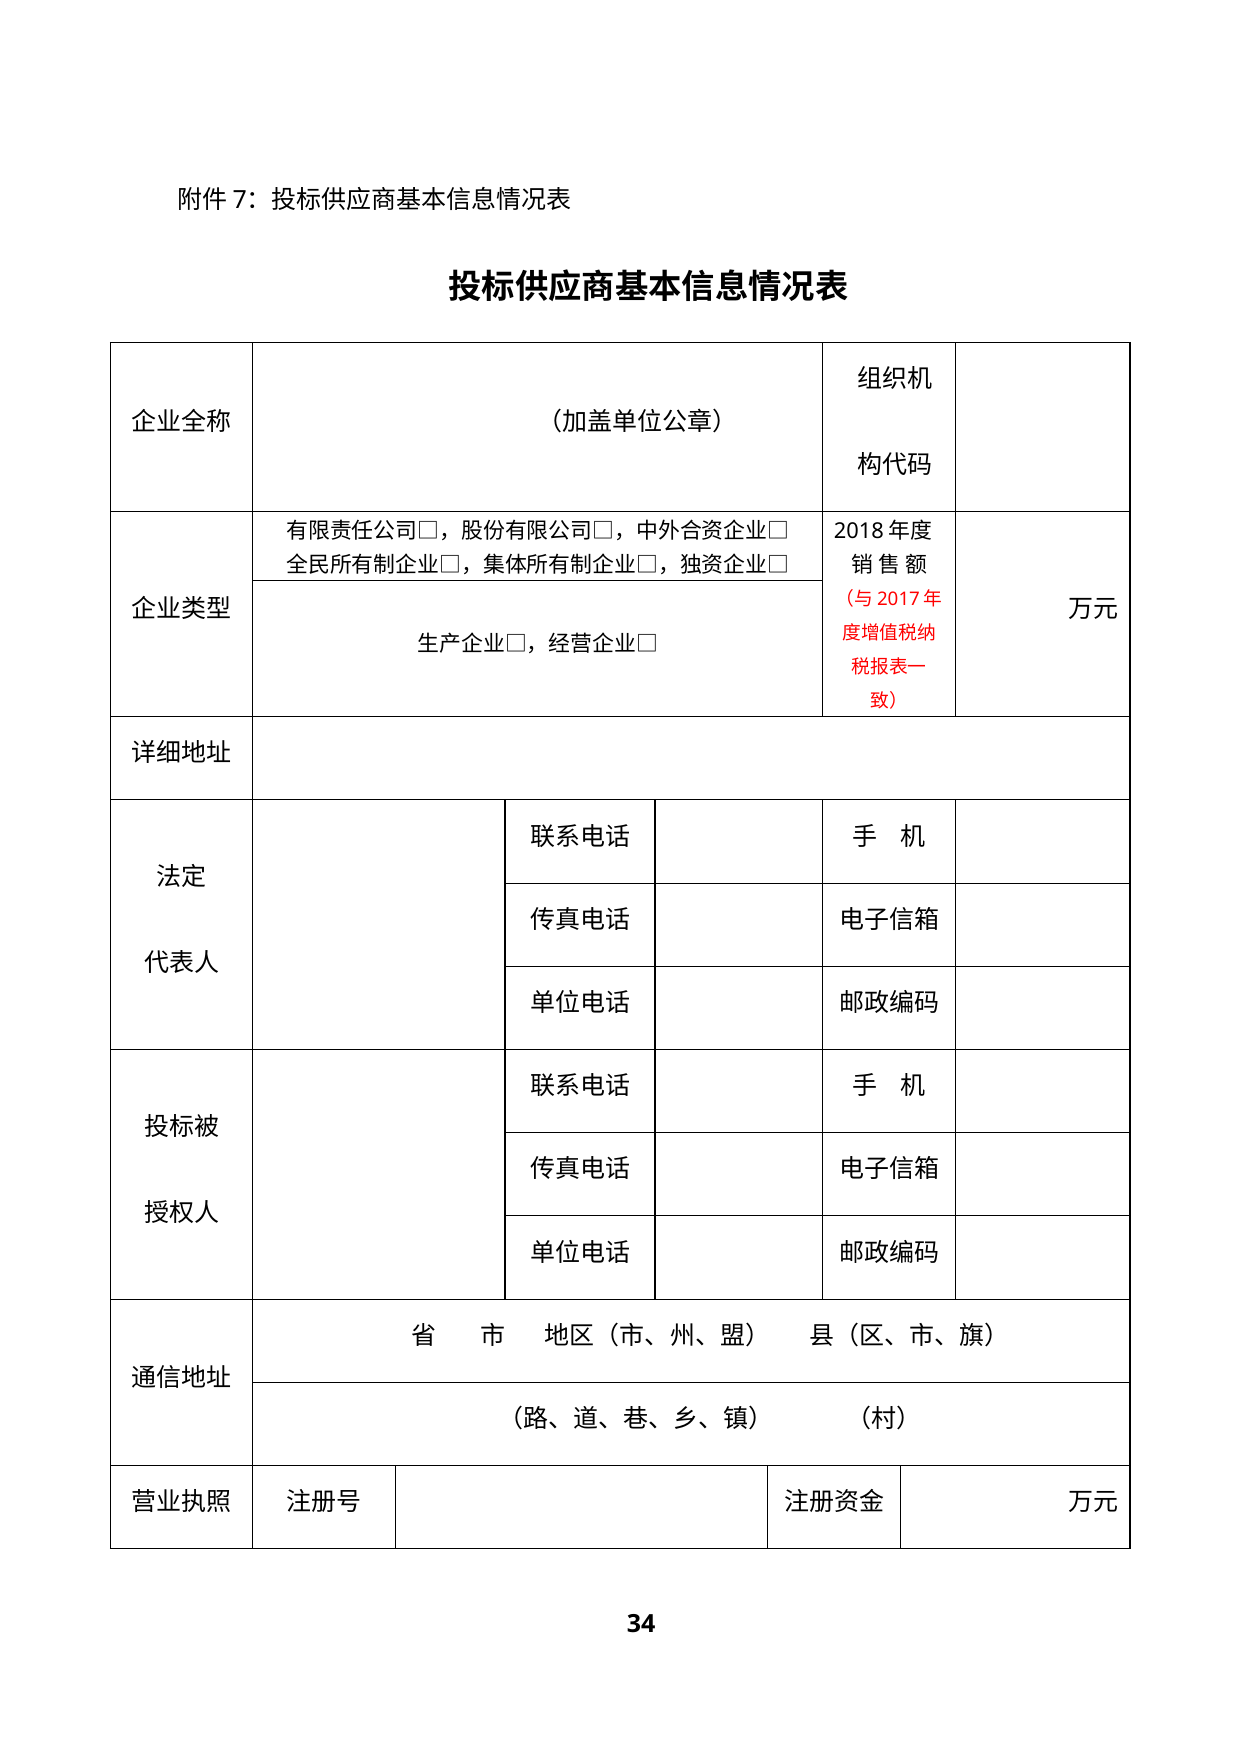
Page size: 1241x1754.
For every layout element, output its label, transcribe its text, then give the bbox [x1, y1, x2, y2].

table_cell 联系电话 [506, 1050, 654, 1132]
table_cell 传真电话 [506, 1133, 654, 1215]
table_cell 邮政编码 [823, 967, 955, 1049]
table_header （加盖单位公章） [253, 343, 822, 511]
table_cell 投标被 授权人 [111, 1050, 252, 1298]
table_cell （路、道、巷、乡、镇） （村） [253, 1383, 1129, 1465]
table_cell [956, 1050, 1129, 1132]
table_cell [253, 800, 504, 1049]
table_cell 电子信箱 [823, 1133, 955, 1215]
table_cell [656, 1050, 822, 1132]
table_cell 电子信箱 [823, 884, 955, 966]
text 附件7：投标供应商基本信息情况表 [177, 164, 1001, 232]
table_cell 企业类型 [111, 512, 252, 716]
table_cell 万元 [956, 512, 1129, 716]
table_cell [956, 1133, 1129, 1215]
table_header [956, 343, 1129, 511]
table_cell 邮政编码 [823, 1216, 955, 1298]
table_cell 营业执照 [111, 1466, 252, 1548]
table_cell [656, 800, 822, 882]
text 投标供应商基本信息情况表 [215, 250, 1063, 318]
table_cell 注册资金 [768, 1466, 900, 1548]
table_cell 注册号 [253, 1466, 395, 1548]
table_cell 2018年度 销 售 额（与2017年度增值税纳税报表一致） [823, 512, 955, 716]
table_cell 法定 代表人 [111, 800, 252, 1049]
table_cell 单位电话 [506, 1216, 654, 1298]
table_cell [253, 1050, 504, 1298]
table_cell [656, 884, 822, 966]
table_cell [956, 800, 1129, 882]
table_cell 万元 [901, 1466, 1129, 1548]
table_cell 手 机 [823, 800, 955, 882]
table_cell [956, 884, 1129, 966]
table_cell [656, 1216, 822, 1298]
table_cell [956, 1216, 1129, 1298]
table_cell [253, 717, 1129, 799]
table_cell [656, 967, 822, 1049]
table_cell 通信地址 [111, 1300, 252, 1465]
table_cell 生产企业□，经营企业□ [253, 581, 822, 716]
table_cell 单位电话 [506, 967, 654, 1049]
table_cell 联系电话 [506, 800, 654, 882]
table_cell [956, 967, 1129, 1049]
table_cell 手 机 [823, 1050, 955, 1132]
table_cell 有限责任公司□，股份有限公司□，中外合资企业□ 全民所有制企业□，集体所有制企业□，独资企业□ [253, 512, 822, 580]
table_cell [656, 1133, 822, 1215]
table_header 企业全称 [111, 343, 252, 511]
table_header 组织机 构代码 [823, 343, 955, 511]
table_cell 省 市 地区（市、州、盟） 县（区、市、旗） [253, 1300, 1129, 1382]
table_cell 传真电话 [506, 884, 654, 966]
table_cell [396, 1466, 767, 1548]
table_cell 详细地址 [111, 717, 252, 799]
